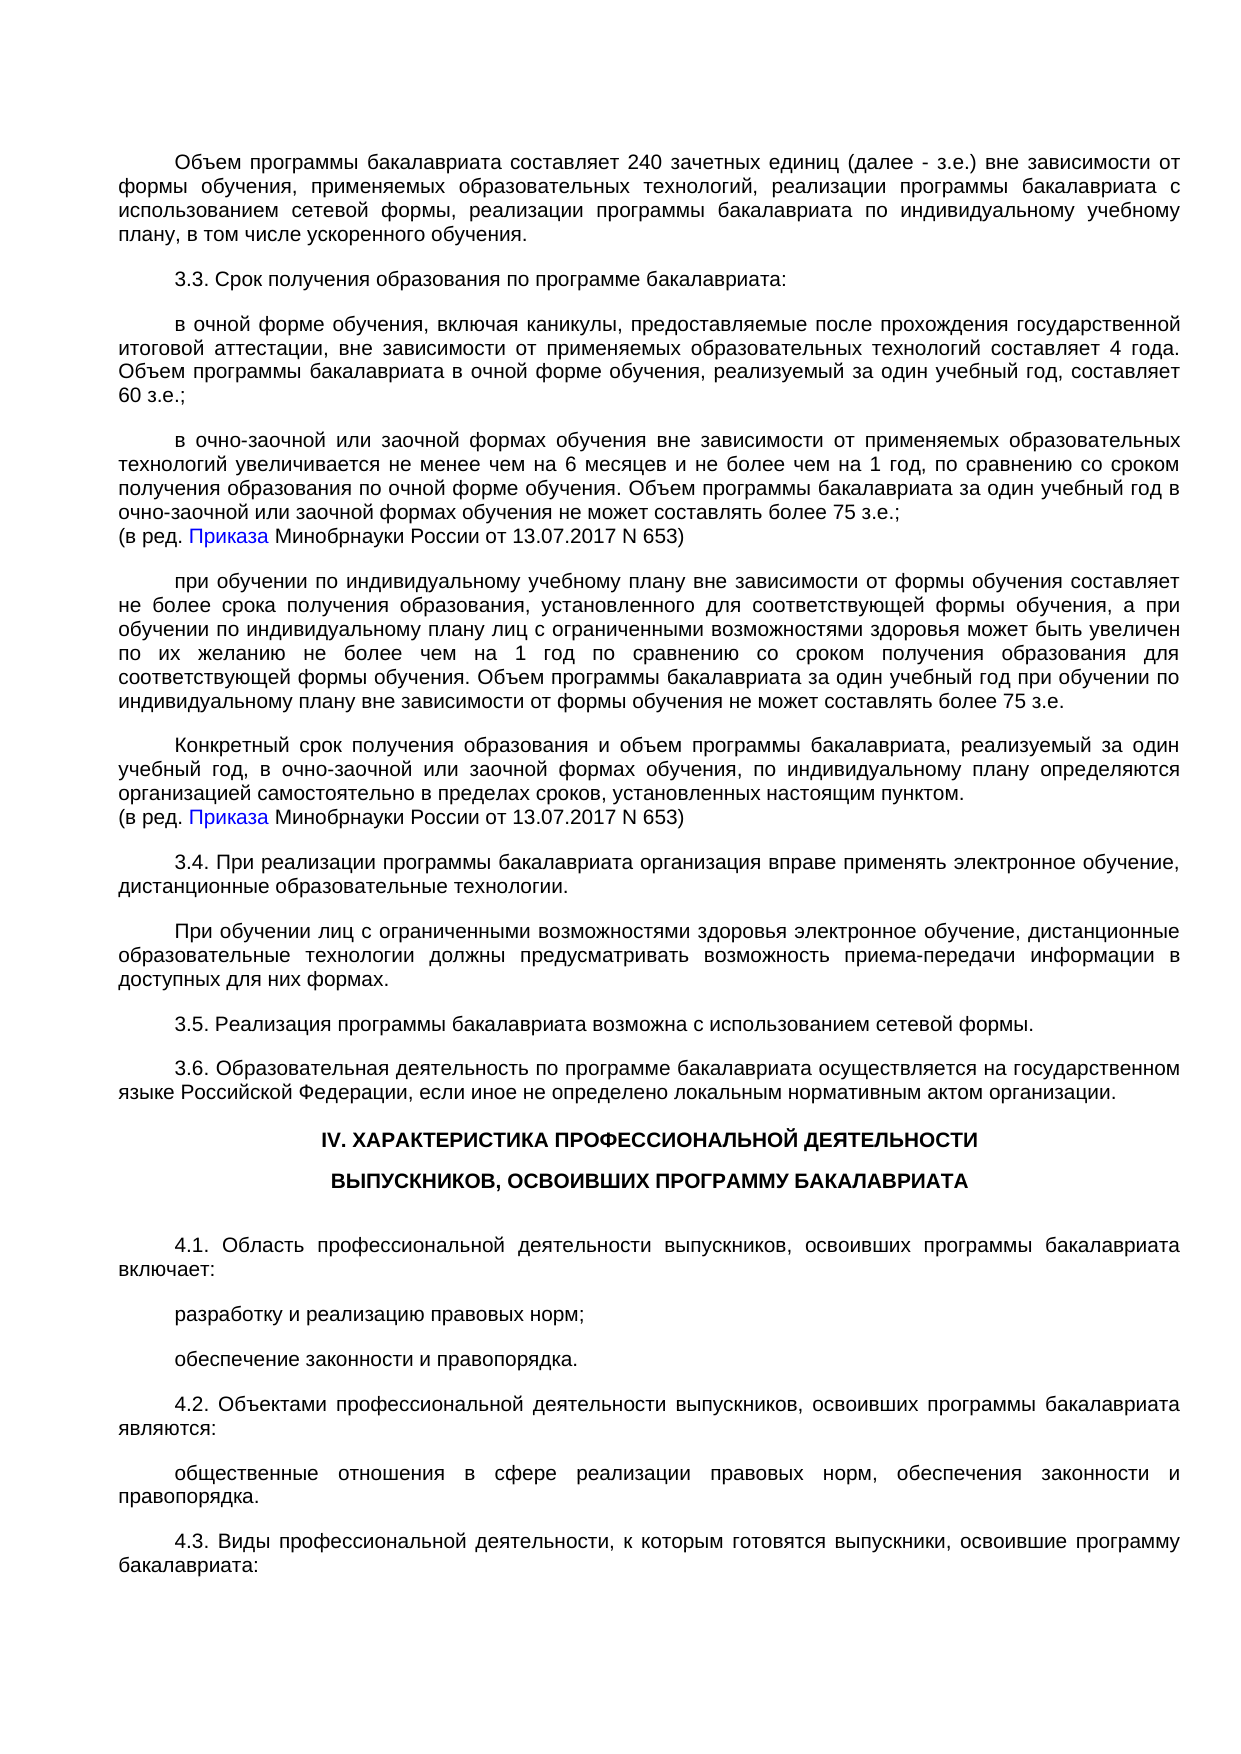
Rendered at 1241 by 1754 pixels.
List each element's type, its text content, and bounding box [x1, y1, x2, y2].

text 3.6. Образовательная деятельность по программе бакалавриата осуществляется на государственном языке Российской Федерации, если иное не определено локальным нормативным актом организации. [118, 1056, 1181, 1104]
text 3.4. При реализации программы бакалавриата организация вправе применять электронное обучение, дистанционные образовательные технологии. [118, 850, 1181, 898]
text (в ред. Приказа Минобрнауки России от 13.07.2017 N 653) [118, 805, 1181, 829]
text При обучении лиц с ограниченными возможностями здоровья электронное обучение, дистанционные образовательные технологии должны предусматривать возможность приема-передачи информации в доступных для них формах. [118, 919, 1181, 991]
text 4.3. Виды профессиональной деятельности, к которым готовятся выпускники, освоившие программу бакалавриата: [118, 1529, 1181, 1577]
text Объем программы бакалавриата составляет 240 зачетных единиц (далее - з.е.) вне зависимости от формы обучения, применяемых образовательных технологий, реализации программы бакалавриата с использованием сетевой формы, реализации программы бакалавриата по индивидуальному учебному плану, в том числе ускоренного обучения. [118, 150, 1181, 246]
text разработку и реализацию правовых норм; [118, 1302, 1181, 1326]
text в очно-заочной или заочной формах обучения вне зависимости от применяемых образовательных технологий увеличивается не менее чем на 6 месяцев и не более чем на 1 год, по сравнению со сроком получения образования по очной форме обучения. Объем программы бакалавриата за один учебный год в очно-заочной или заочной формах обучения не может составлять более 75 з.е.; [118, 428, 1181, 524]
text (в ред. Приказа Минобрнауки России от 13.07.2017 N 653) [118, 524, 1181, 548]
text общественные отношения в сфере реализации правовых норм, обеспечения законности и правопорядка. [118, 1460, 1181, 1508]
text 3.5. Реализация программы бакалавриата возможна с использованием сетевой формы. [118, 1011, 1181, 1035]
text обеспечение законности и правопорядка. [118, 1347, 1181, 1371]
text ВЫПУСКНИКОВ, ОСВОИВШИХ ПРОГРАММУ БАКАЛАВРИАТА [118, 1169, 1181, 1193]
text Конкретный срок получения образования и объем программы бакалавриата, реализуемый за один учебный год, в очно-заочной или заочной формах обучения, по индивидуальному плану определяются организацией самостоятельно в пределах сроков, установленных настоящим пунктом. [118, 733, 1181, 805]
text IV. ХАРАКТЕРИСТИКА ПРОФЕССИОНАЛЬНОЙ ДЕЯТЕЛЬНОСТИ [118, 1128, 1181, 1152]
text 4.2. Объектами профессиональной деятельности выпускников, освоивших программы бакалавриата являются: [118, 1392, 1181, 1439]
text при обучении по индивидуальному учебному плану вне зависимости от формы обучения составляет не более срока получения образования, установленного для соответствующей формы обучения, а при обучении по индивидуальному плану лиц с ограниченными возможностями здоровья может быть увеличен по их желанию не более чем на 1 год по сравнению со сроком получения образования для соответствующей формы обучения. Объем программы бакалавриата за один учебный год при обучении по индивидуальному плану вне зависимости от формы обучения не может составлять более 75 з.е. [118, 569, 1181, 712]
text 3.3. Срок получения образования по программе бакалавриата: [118, 267, 1181, 291]
text 4.1. Область профессиональной деятельности выпускников, освоивших программы бакалавриата включает: [118, 1233, 1181, 1281]
text в очной форме обучения, включая каникулы, предоставляемые после прохождения государственной итоговой аттестации, вне зависимости от применяемых образовательных технологий составляет 4 года. Объем программы бакалавриата в очной форме обучения, реализуемый за один учебный год, составляет 60 з.е.; [118, 311, 1181, 407]
